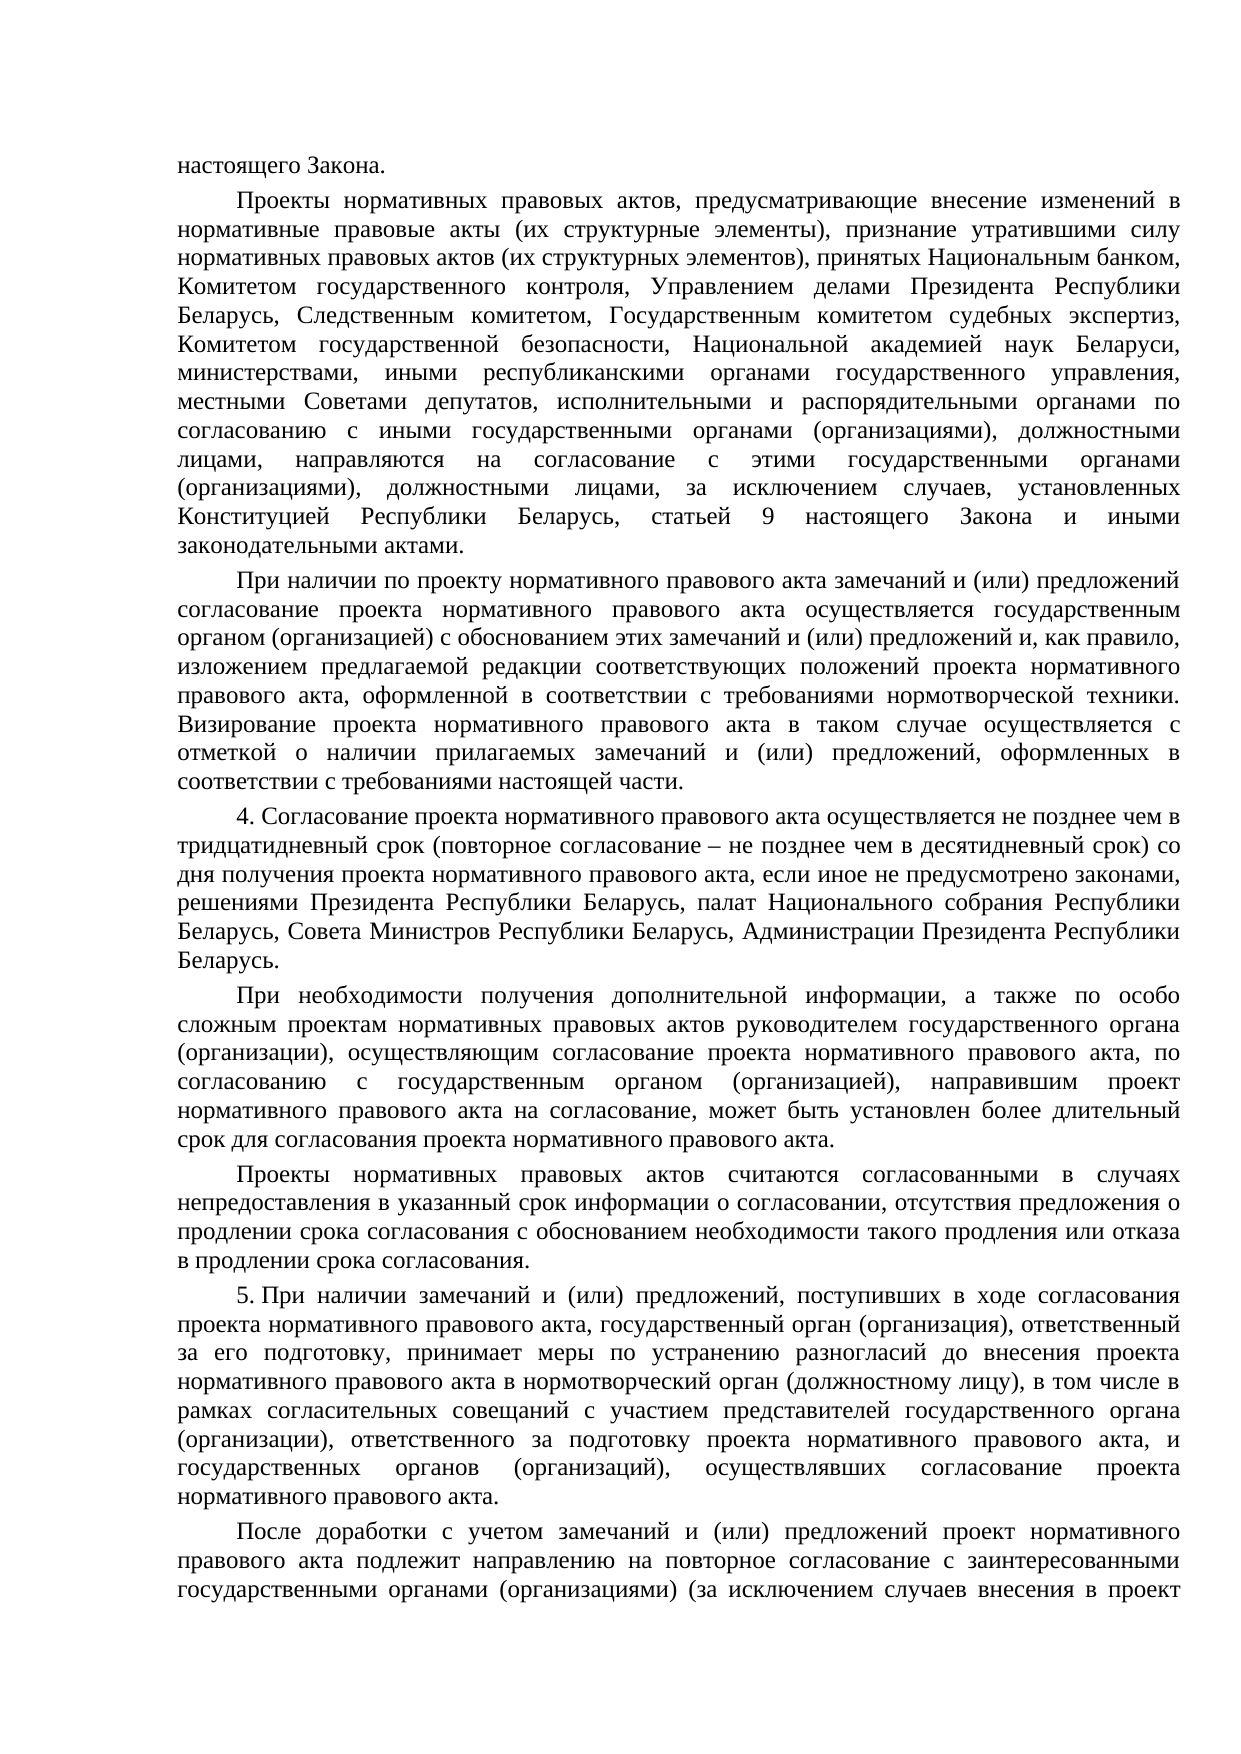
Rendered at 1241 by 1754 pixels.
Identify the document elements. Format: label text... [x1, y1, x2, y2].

text Проекты нормативных правовых актов, предусматривающие внесение изменений в нормативные правовые акты (их структурные элементы), признание утратившими силу нормативных правовых актов (их структурных элементов), принятых Национальным банком, Комитетом государственного контроля, Управлением делами Президента Республики Беларусь, Следственным комитетом, Государственным комитетом судебных экспертиз, Комитетом государственной безопасности, Национальной академией наук Беларуси, министерствами, иными республиканскими органами государственного управления, местными Советами депутатов, исполнительными и распорядительными органами по согласованию с иными государственными органами (организациями), должностными лицами, направляются на согласование с этими государственными органами (организациями), должностными лицами, за исключением случаев, установленных Конституцией Республики Беларусь, статьей 9 настоящего Закона и иными законодательными актами. [177, 185, 1181, 559]
text При наличии по проекту нормативного правового акта замечаний и (или) предложений согласование проекта нормативного правового акта осуществляется государственным органом (организацией) с обоснованием этих замечаний и (или) предложений и, как правило, изложением предлагаемой редакции соответствующих положений проекта нормативного правового акта, оформленной в соответствии с требованиями нормотворческой техники. Визирование проекта нормативного правового акта в таком случае осуществляется с отметкой о наличии прилагаемых замечаний и (или) предложений, оформленных в соответствии с требованиями настоящей части. [177, 565, 1181, 795]
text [177, 1516, 1181, 1602]
text Проекты нормативных правовых актов считаются согласованными в случаях непредоставления в указанный срок информации о согласовании, отсутствия предложения о продлении срока согласования с обоснованием необходимости такого продления или отказа в продлении срока согласования. [177, 1159, 1181, 1274]
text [177, 150, 1181, 179]
text 4. Согласование проекта нормативного правового акта осуществляется не позднее чем в тридцатидневный срок (повторное согласование – не позднее чем в десятидневный срок) со дня получения проекта нормативного правового акта, если иное не предусмотрено законами, решениями Президента Республики Беларусь, палат Национального собрания Республики Беларусь, Совета Министров Республики Беларусь, Администрации Президента Республики Беларусь. [177, 801, 1181, 974]
text При необходимости получения дополнительной информации, а также по особо сложным проектам нормативных правовых актов руководителем государственного органа (организации), осуществляющим согласование проекта нормативного правового акта, по согласованию с государственным органом (организацией), направившим проект нормативного правового акта на согласование, может быть установлен более длительный срок для согласования проекта нормативного правового акта. [177, 980, 1181, 1152]
text 5. При наличии замечаний и (или) предложений, поступивших в ходе согласования проекта нормативного правового акта, государственный орган (организация), ответственный за его подготовку, принимает меры по устранению разногласий до внесения проекта нормативного правового акта в нормотворческий орган (должностному лицу), в том числе в рамках согласительных совещаний с участием представителей государственного органа (организации), ответственного за подготовку проекта нормативного правового акта, и государственных органов (организаций), осуществлявших согласование проекта нормативного правового акта. [177, 1280, 1181, 1510]
